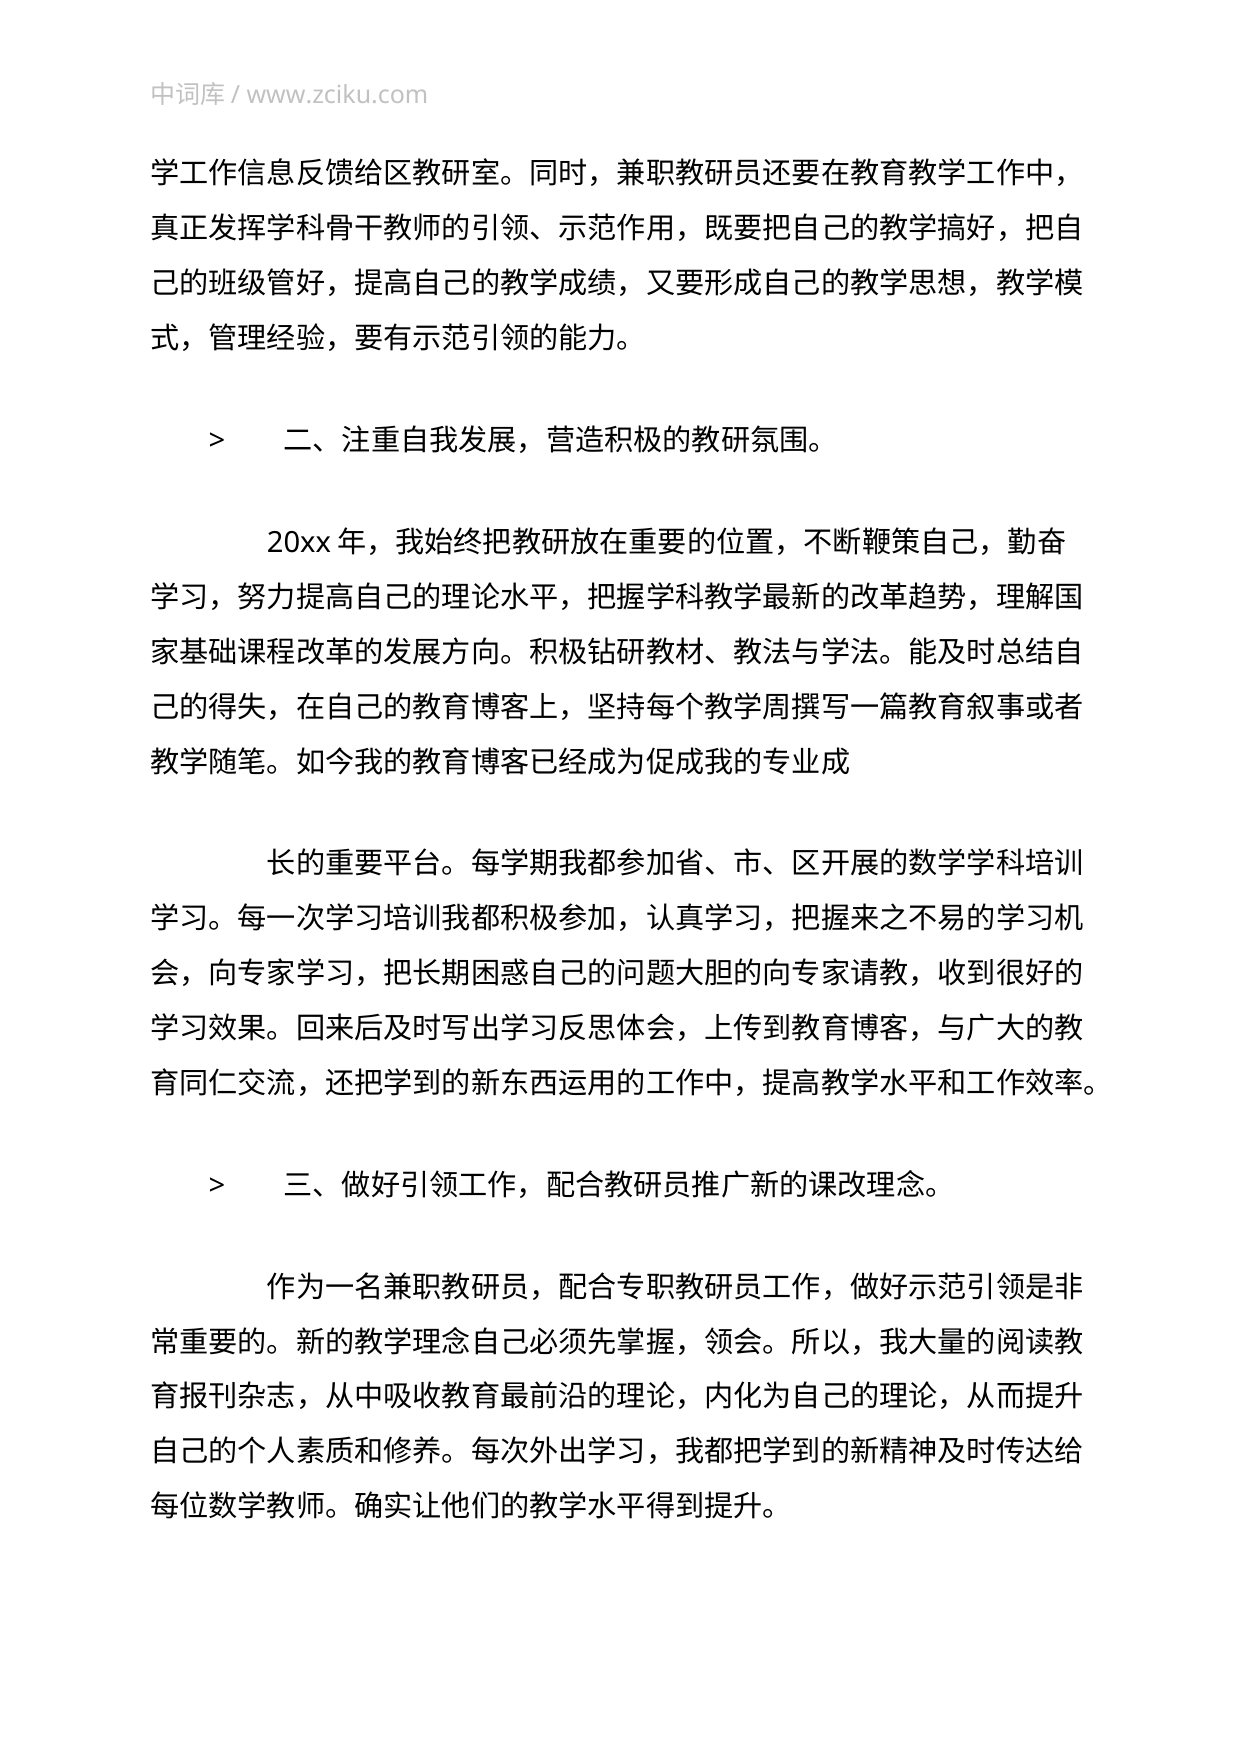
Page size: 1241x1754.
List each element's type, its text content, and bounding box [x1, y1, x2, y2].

text > 三、做好引领工作，配合教研员推广新的课改理念。 [150, 1161, 1090, 1204]
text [150, 150, 1090, 357]
text > 二、注重自我发展，营造积极的教研氛围。 [150, 416, 1090, 459]
text 作为一名兼职教研员，配合专职教研员工作，做好示范引领是非常重要的。新的教学理念自己必须先掌握，领会。所以，我大量的阅读教育报刊杂志，从中吸收教育最前沿的理论，内化为自己的理论，从而提升自己的个人素质和修养。每次外出学习，我都把学到的新精神及时传达给每位数学教师。确实让他们的教学水平得到提升。 [150, 1263, 1090, 1525]
text 20xx年，我始终把教研放在重要的位置，不断鞭策自己，勤奋学习，努力提高自己的理论水平，把握学科教学最新的改革趋势，理解国家基础课程改革的发展方向。积极钻研教材、教法与学法。能及时总结自己的得失，在自己的教育博客上，坚持每个教学周撰写一篇教育叙事或者教学随笔。如今我的教育博客已经成为促成我的专业成 [150, 518, 1090, 780]
text 长的重要平台。每学期我都参加省、市、区开展的数学学科培训学习。每一次学习培训我都积极参加，认真学习，把握来之不易的学习机会，向专家学习，把长期困惑自己的问题大胆的向专家请教，收到很好的学习效果。回来后及时写出学习反思体会，上传到教育博客，与广大的教育同仁交流，还把学到的新东西运用的工作中，提高教学水平和工作效率。 [150, 840, 1090, 1102]
